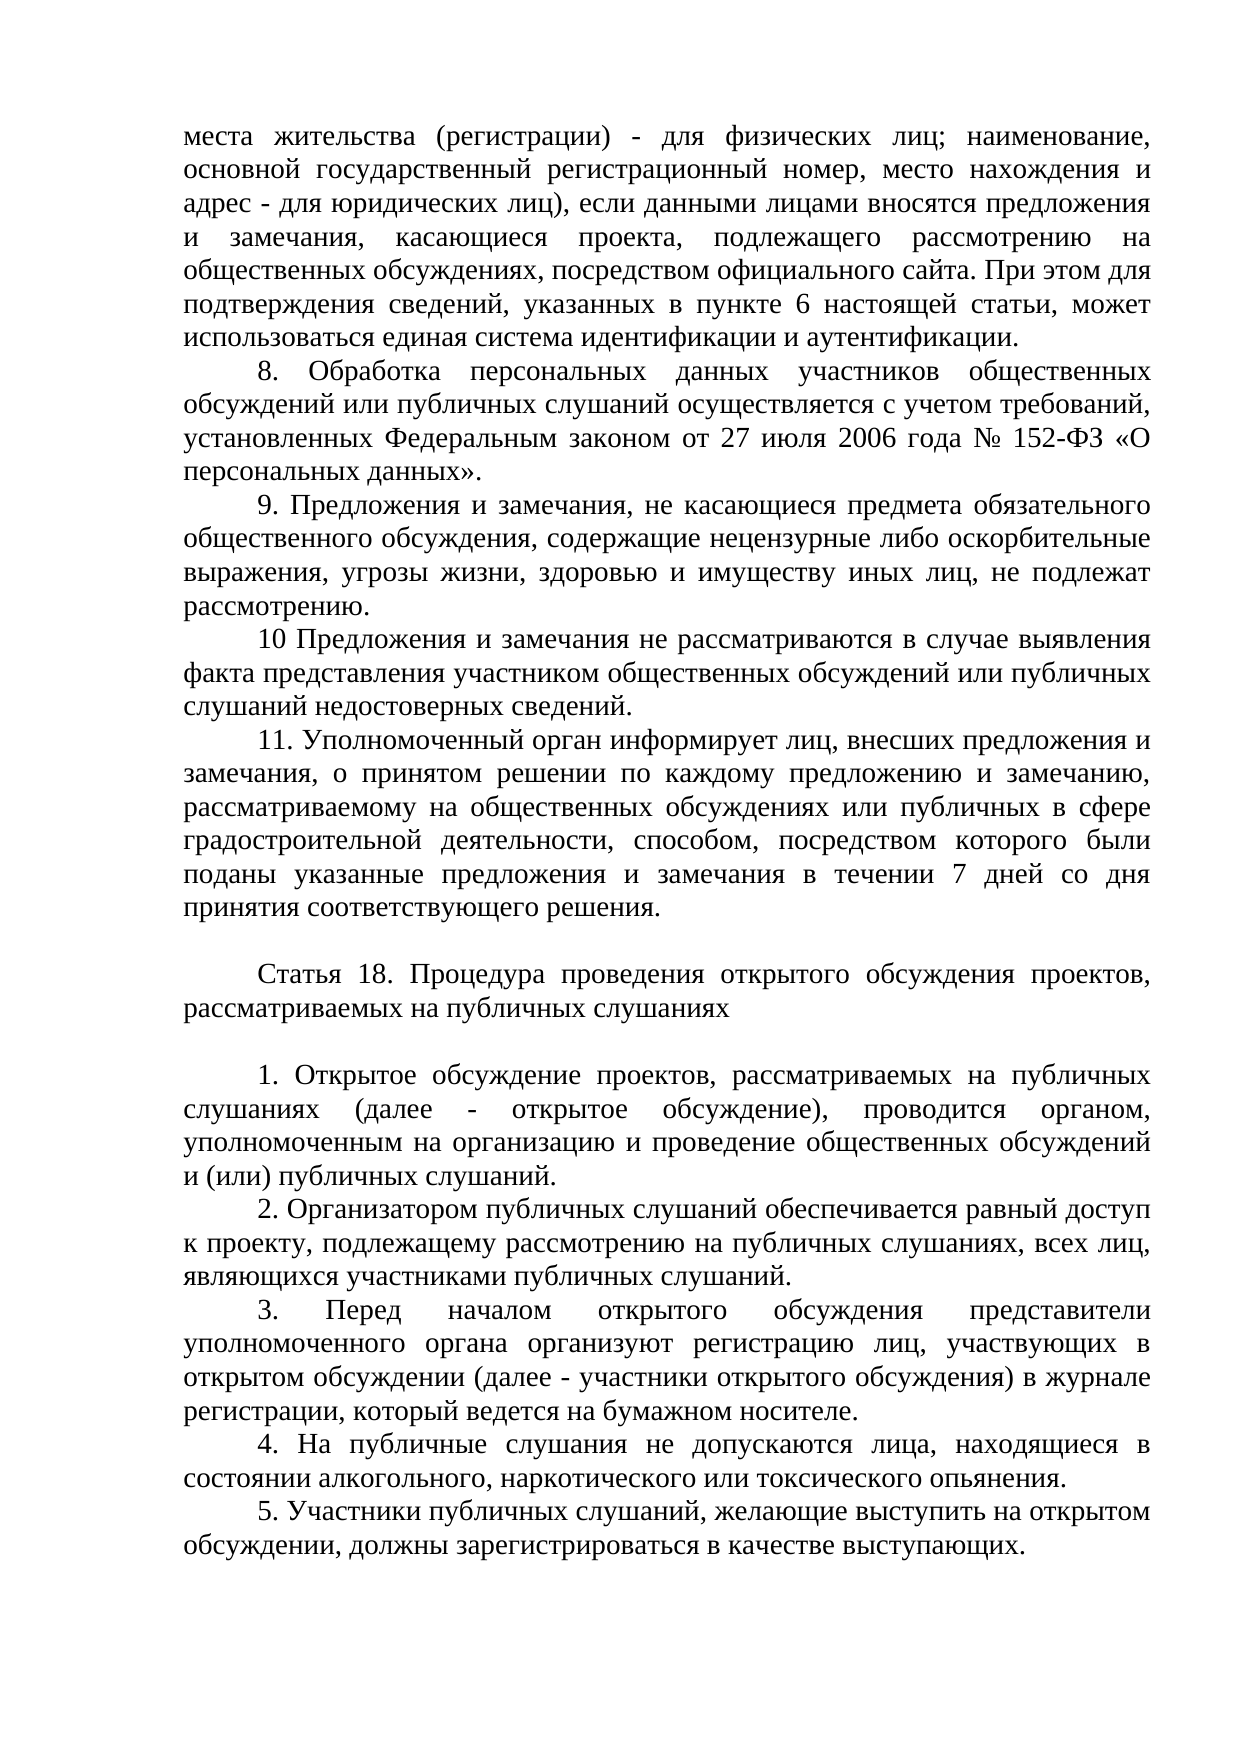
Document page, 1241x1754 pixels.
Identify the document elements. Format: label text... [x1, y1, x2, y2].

text 3. Перед началом открытого обсуждения представители уполномоченного органа организуют регистрацию лиц, участвующих в открытом обсуждении (далее - участники открытого обсуждения) в журнале регистрации, который ведется на бумажном носителе. [183, 1292, 1152, 1426]
text 2. Организатором публичных слушаний обеспечивается равный доступ к проекту, подлежащему рассмотрению на публичных слушаниях, всех лиц, являющихся участниками публичных слушаний. [183, 1191, 1152, 1292]
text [183, 118, 1152, 353]
text 5. Участники публичных слушаний, желающие выступить на открытом обсуждении, должны зарегистрироваться в качестве выступающих. [183, 1493, 1152, 1560]
text 11. Уполномоченный орган информирует лиц, внесших предложения и замечания, о принятом решении по каждому предложению и замечанию, рассматриваемому на общественных обсуждениях или публичных в сфере градостроительной деятельности, способом, посредством которого были поданы указанные предложения и замечания в течении 7 дней со дня принятия соответствующего решения. [183, 722, 1152, 923]
text 10 Предложения и замечания не рассматриваются в случае выявления факта представления участником общественных обсуждений или публичных слушаний недостоверных сведений. [183, 621, 1152, 722]
text 4. На публичные слушания не допускаются лица, находящиеся в состоянии алкогольного, наркотического или токсического опьянения. [183, 1426, 1152, 1493]
text 1. Открытое обсуждение проектов, рассматриваемых на публичных слушаниях (далее - открытое обсуждение), проводится органом, уполномоченным на организацию и проведение общественных обсуждений и (или) публичных слушаний. [183, 1057, 1152, 1191]
text 9. Предложения и замечания, не касающиеся предмета обязательного общественного обсуждения, содержащие нецензурные либо оскорбительные выражения, угрозы жизни, здоровью и имуществу иных лиц, не подлежат рассмотрению. [183, 487, 1152, 621]
text Статья 18. Процедура проведения открытого обсуждения проектов, рассматриваемых на публичных слушаниях [183, 957, 1152, 1024]
text 8. Обработка персональных данных участников общественных обсуждений или публичных слушаний осуществляется с учетом требований, установленных Федеральным законом от 27 июля 2006 года № 152-ФЗ «О персональных данных». [183, 353, 1152, 487]
